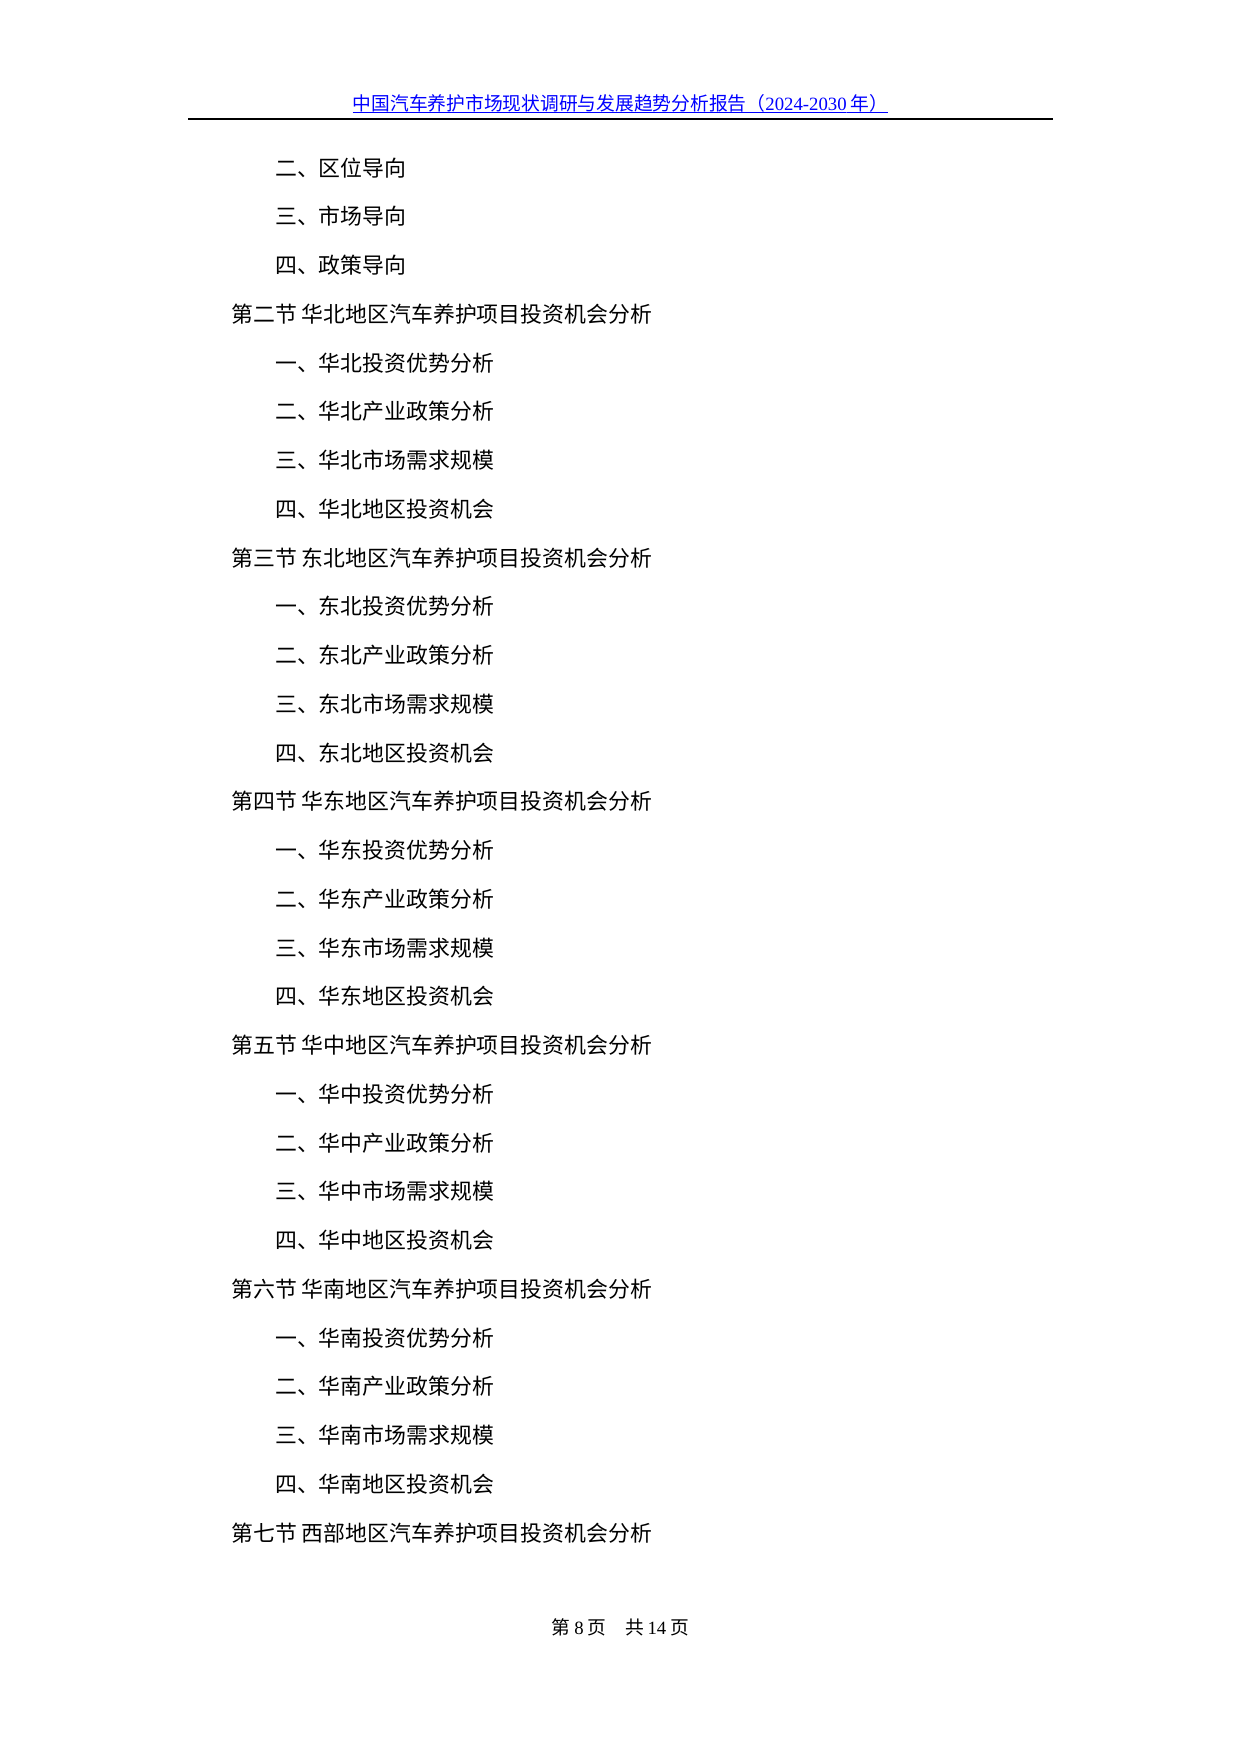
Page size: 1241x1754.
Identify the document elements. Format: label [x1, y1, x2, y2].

text [187, 150, 1053, 1548]
